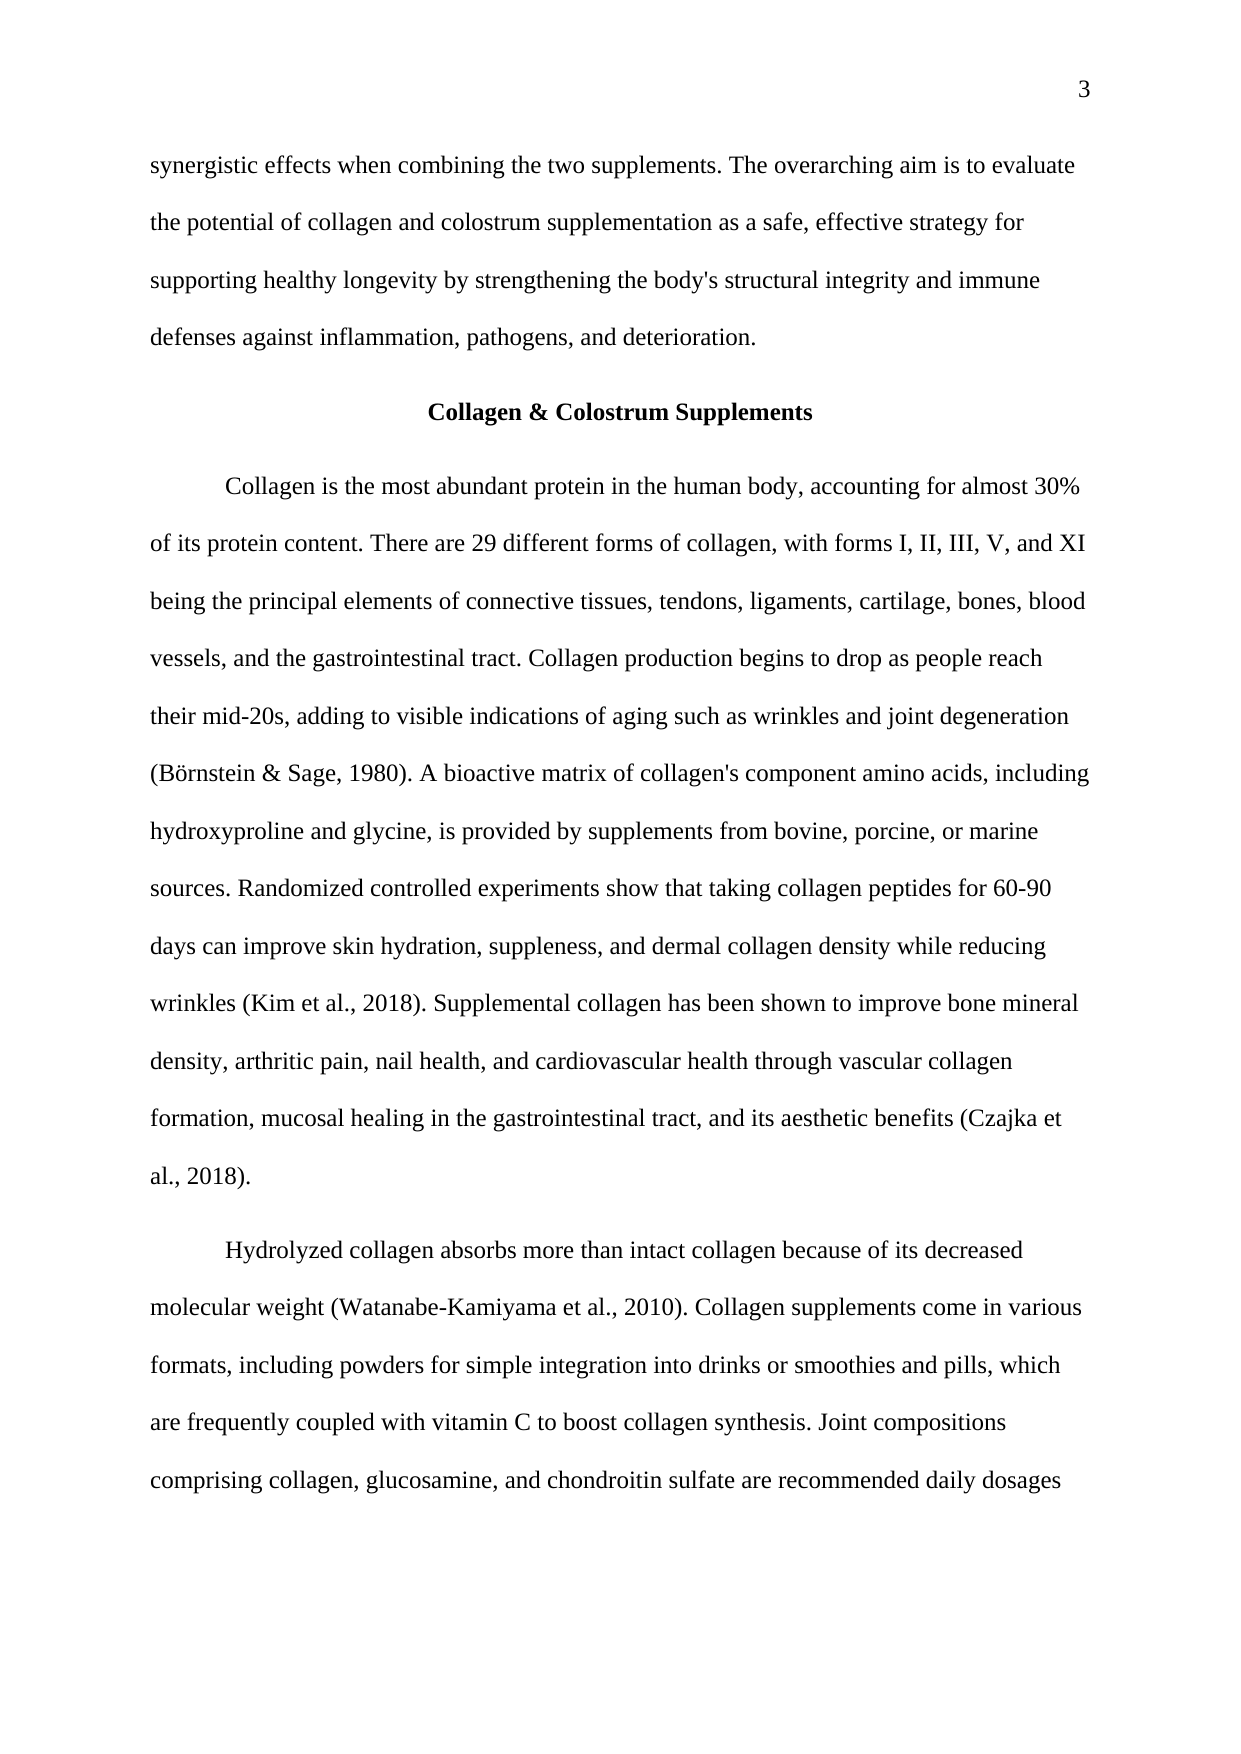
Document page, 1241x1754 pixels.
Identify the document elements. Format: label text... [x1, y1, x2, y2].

text Collagen is the most abundant protein in the human body, accounting for almost 30% of its protein content. There are 29 different forms of collagen, with forms I, II, III, V, and XI being the principal elements of connective tissues, tendons, ligaments, cartilage, bones, blood vessels, and the gastrointestinal tract. Collagen production begins to drop as people reach their mid-20s, adding to visible indications of aging such as wrinkles and joint degeneration (Börnstein & Sage, 1980). A bioactive matrix of collagen's component amino acids, including hydroxyproline and glycine, is provided by supplements from bovine, porcine, or marine sources. Randomized controlled experiments show that taking collagen peptides for 60-90 days can improve skin hydration, suppleness, and dermal collagen density while reducing wrinkles (Kim et al., 2018). Supplemental collagen has been shown to improve bone mineral density, arthritic pain, nail health, and cardiovascular health through vascular collagen formation, mucosal healing in the gastrointestinal tract, and its aesthetic benefits (Czajka et al., 2018). [150, 471, 1090, 1189]
text Collagen & Colostrum Supplements [150, 397, 1090, 425]
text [150, 1235, 1090, 1494]
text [150, 150, 1090, 351]
